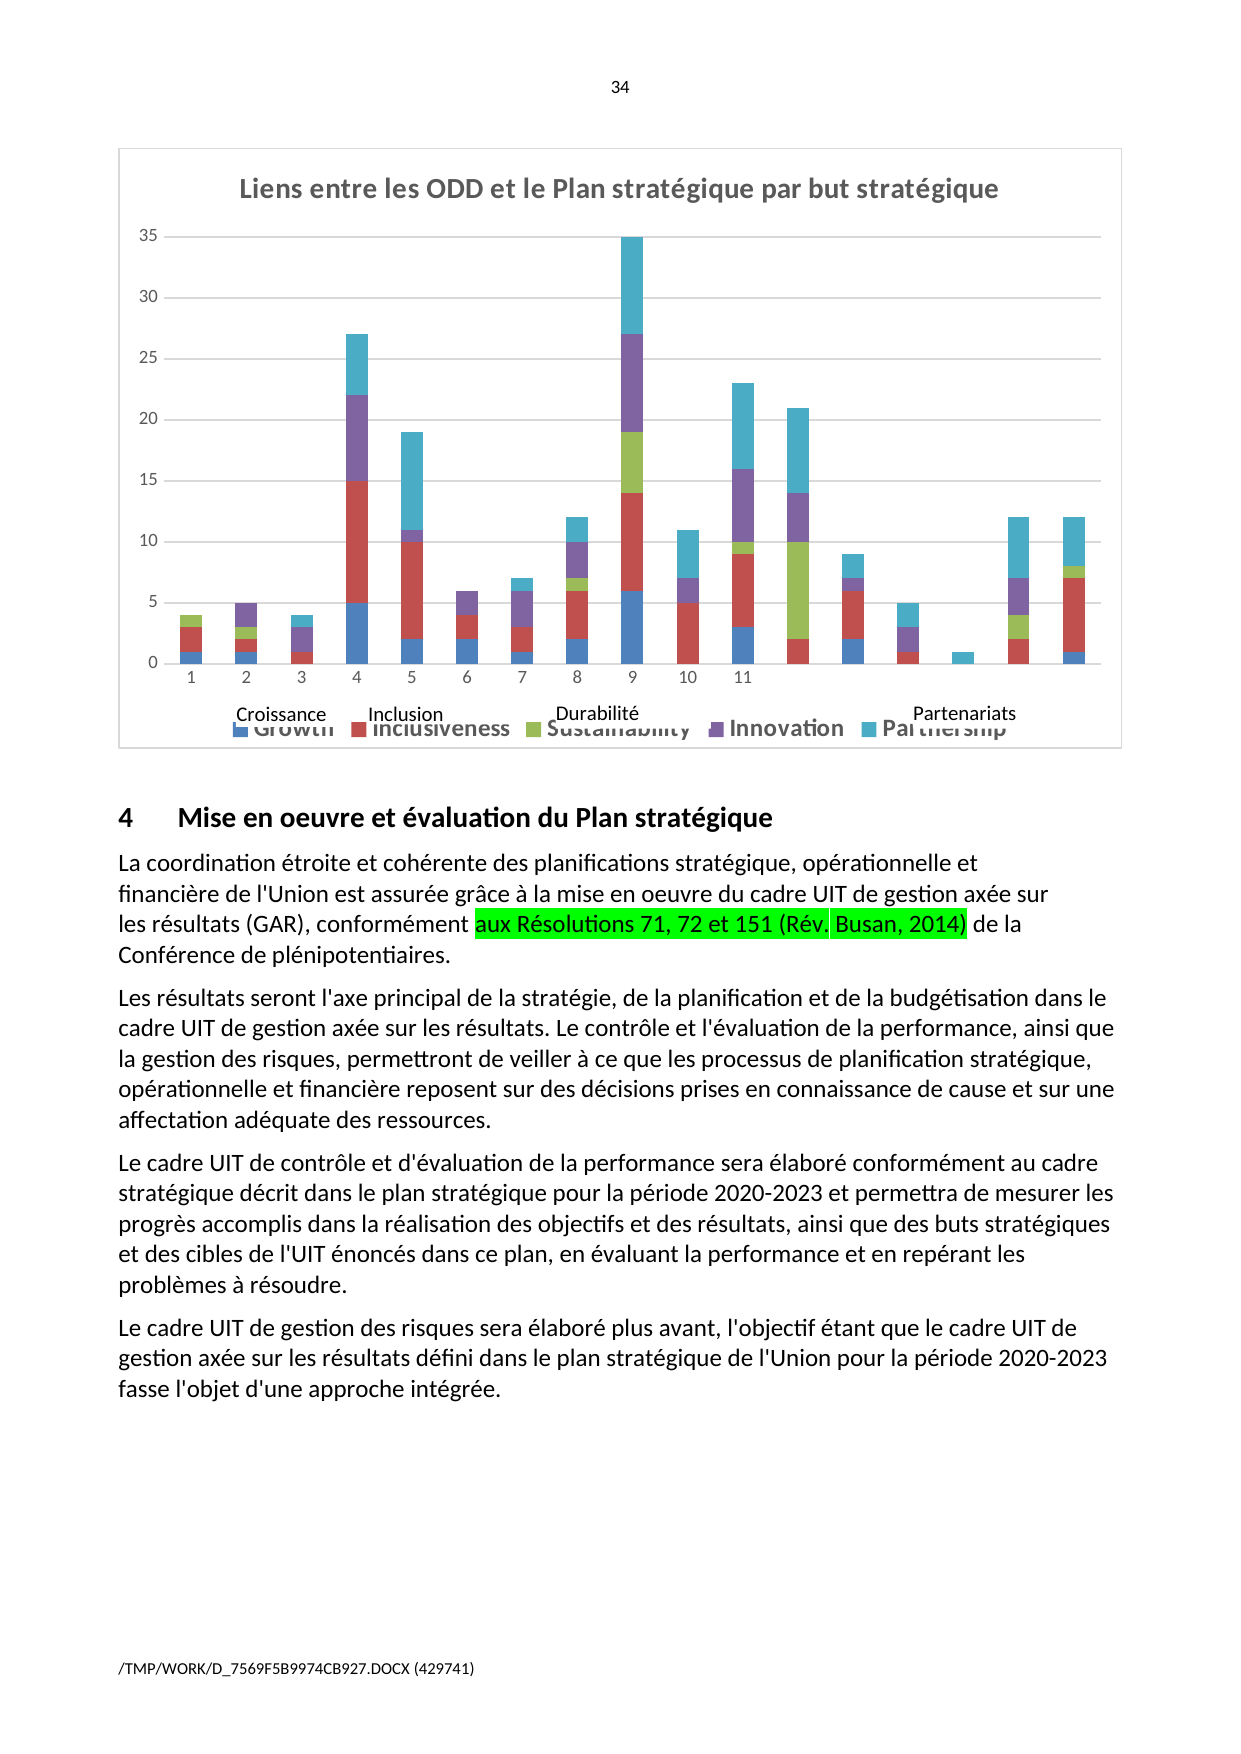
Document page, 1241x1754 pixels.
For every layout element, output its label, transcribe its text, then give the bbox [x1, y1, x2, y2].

text Les résultats seront l'axe principal de la stratégie, de la planification et de la budgétisation dans le cadre UIT de gestion axée sur les résultats. Le contrôle et l'évaluation de la performance, ainsi que la gestion des risques, permettront de veiller à ce que les processus de planification stratégique, opérationnelle et financière reposent sur des décisions prises en connaissance de cause et sur une affectation adéquate des ressources. [118, 982, 1122, 1134]
text Le cadre UIT de contrôle et d'évaluation de la performance sera élaboré conformément au cadre stratégique décrit dans le plan stratégique pour la période 2020-2023 et permettra de mesurer les progrès accomplis dans la réalisation des objectifs et des résultats, ainsi que des buts stratégiques et des cibles de l'UIT énoncés dans ce plan, en évaluant la performance et en repérant les problèmes à résoudre. [118, 1147, 1122, 1299]
text La coordination étroite et cohérente des planifications stratégique, opérationnelle et financière de l'Union est assurée grâce à la mise en oeuvre du cadre UIT de gestion axée sur les résultats (GAR), conformément aux Résolutions 71, 72 et 151 (Rév. Busan, 2014) de la Conférence de plénipotentiaires. [118, 847, 1122, 969]
text Le cadre UIT de gestion des risques sera élaboré plus avant, l'objectif étant que le cadre UIT de gestion axée sur les résultats défini dans le plan stratégique de l'Union pour la période 2020-2023 fasse l'objet d'une approche intégrée. [118, 1312, 1122, 1404]
subtitle 4 Mise en oeuvre et évaluation du Plan stratégique [118, 799, 1122, 835]
